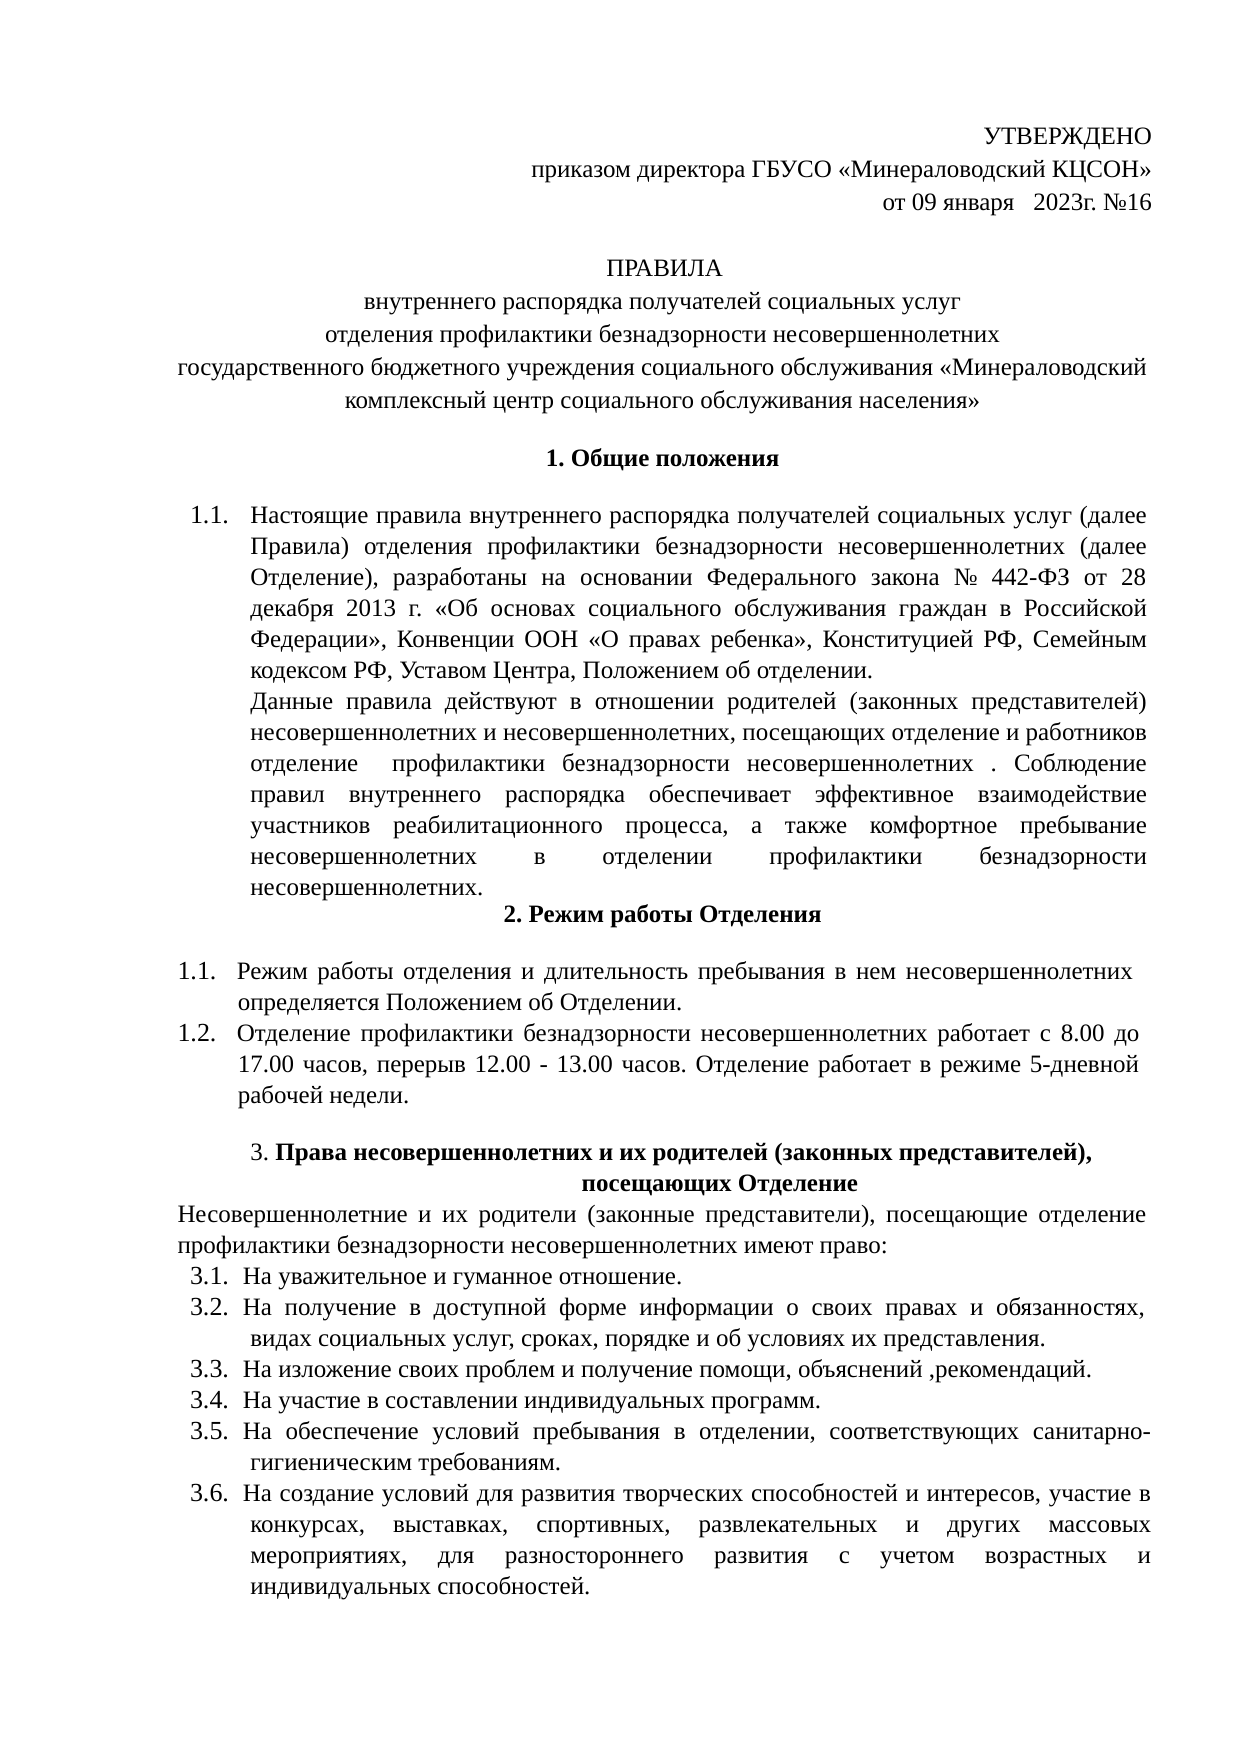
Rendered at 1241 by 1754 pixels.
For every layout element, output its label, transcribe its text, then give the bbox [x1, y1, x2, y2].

list На создание условий для развития творческих способностей и интересов, участие в конкурсах, выставках, спортивных, развлекательных и других массовых мероприятиях, для разностороннего развития с учетом возрастных и индивидуальных способностей. [190, 1477, 1152, 1601]
text 2. Режим работы Отделения [177, 902, 1147, 928]
text УТВЕРЖДЕНО [177, 118, 1152, 151]
text государственного бюджетного учреждения социального обслуживания «Минераловодский комплексный центр социального обслуживания населения» [177, 349, 1147, 415]
text посещающих Отделение [581, 1166, 1152, 1197]
text ПРАВИЛА [177, 250, 1152, 283]
text отделения профилактики безнадзорности несовершеннолетних [177, 316, 1147, 349]
list На получение в доступной форме информации о своих правах и обязанностях, видах социальных услуг, сроках, порядке и об условиях их представления. [190, 1290, 1146, 1352]
text 1. Общие положения [177, 440, 1147, 473]
list На участие в составлении индивидуальных программ. [190, 1383, 987, 1414]
text Несовершеннолетние и их родители (законные представители), посещающие отделение профилактики безнадзорности несовершеннолетних имеют право: [177, 1197, 1147, 1259]
list Настоящие правила внутреннего распорядка получателей социальных услуг (далее Правила) отделения профилактики безнадзорности несовершеннолетних (далее Отделение), разработаны на основании Федерального закона № 442-ФЗ от 28 декабря 2013 г. «Об основах социального обслуживания граждан в Российской Федерации», Конвенции ООН «О правах ребенка», Конституцией РФ, Семейным кодексом РФ, Уставом Центра, Положением об отделении. [190, 498, 1147, 684]
text Данные правила действуют в отношении родителей (законных представителей) несовершеннолетних и несовершеннолетних, посещающих отделение и работников отделение профилактики безнадзорности несовершеннолетних . Соблюдение правил внутреннего распорядка обеспечивает эффективное взаимодействие участников реабилитационного процесса, а также комфортное пребывание несовершеннолетних в отделении профилактики безнадзорности несовершеннолетних. [250, 684, 1147, 902]
list На обеспечение условий пребывания в отделении, соответствующих санитарно-гигиеническим требованиям. [190, 1414, 1152, 1477]
list На изложение своих проблем и получение помощи, объяснений ,рекомендаций. [190, 1352, 1098, 1383]
list Отделение профилактики безнадзорности несовершеннолетних работает с 8.00 до 17.00 часов, перерыв 12.00 - 13.00 часов. Отделение работает в режиме 5-дневной рабочей недели. [177, 1017, 1140, 1110]
text 3. Права несовершеннолетних и их родителей (законных представителей), [250, 1135, 1152, 1166]
text внутреннего распорядка получателей социальных услуг [177, 283, 1147, 316]
list Режим работы отделения и длительность пребывания в нем несовершеннолетних определяется Положением об Отделении. [177, 955, 1134, 1017]
text приказом директора ГБУСО «Минераловодский КЦСОН» [177, 151, 1152, 184]
list На уважительное и гуманное отношение. [190, 1259, 1152, 1290]
text от 09 января 2023г. №16 [177, 184, 1152, 217]
